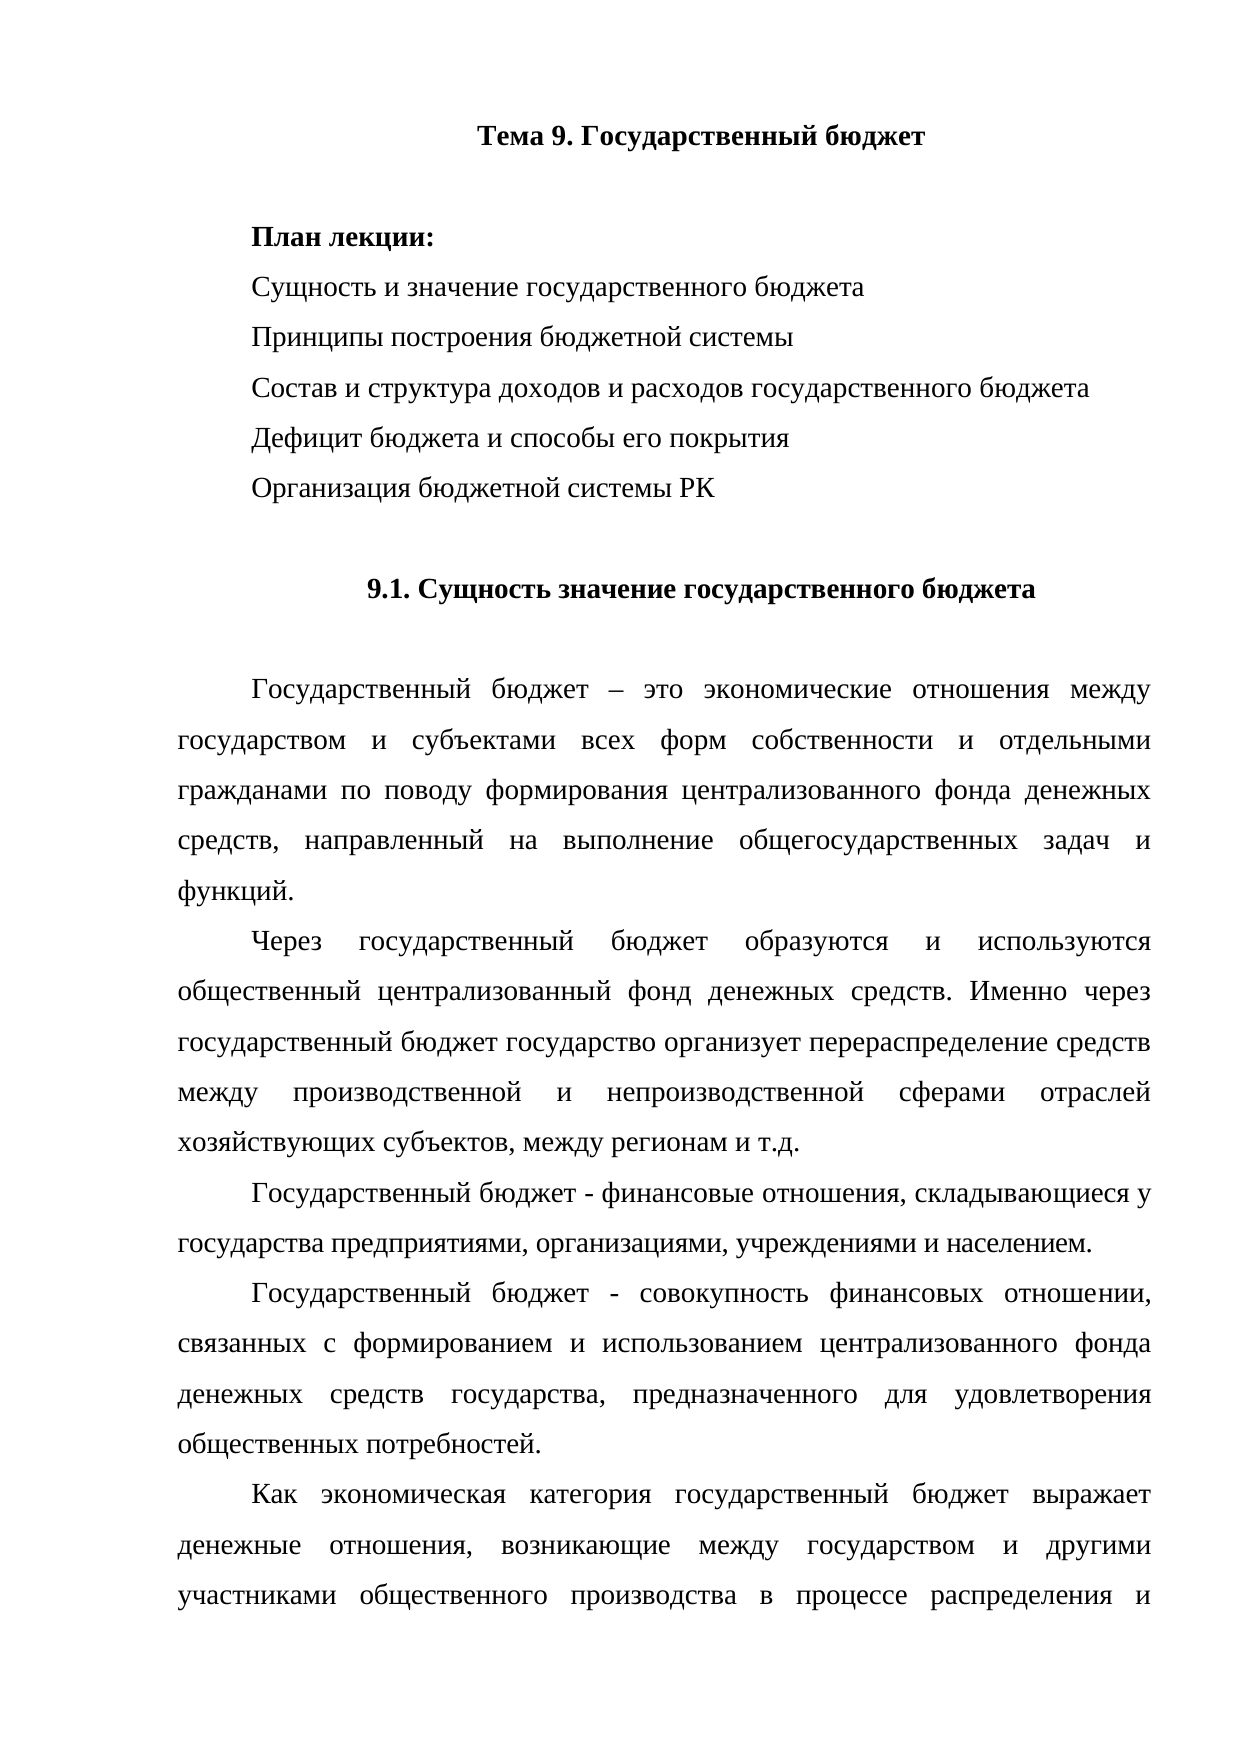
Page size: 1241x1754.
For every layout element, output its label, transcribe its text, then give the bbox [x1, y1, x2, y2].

text План лекции: [177, 219, 1152, 252]
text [177, 1477, 1152, 1611]
text Организация бюджетной системы РК [177, 470, 1152, 504]
text Дефицит бюджета и способы его покрытия [177, 420, 1152, 453]
text Государственный бюджет - совокупность финансовых отношении, связанных с формированием и использованием централизованного фонда денежных средств государства, предназначенного для удовлетворения общественных потребностей. [177, 1275, 1152, 1460]
text Государственный бюджет – это экономические отношения между государством и субъектами всех форм собственности и отдельными гражданами по поводу формирования централизованного фонда денежных средств, направленный на выполнение общегосударственных задач и функций. [177, 672, 1152, 906]
text Состав и структура доходов и расходов государственного бюджета [177, 370, 1152, 403]
text Принципы построения бюджетной системы [177, 319, 1152, 353]
text 9.1. Сущность значение государственного бюджета [177, 571, 1152, 604]
text Государственный бюджет - финансовые отношения, складывающиеся у государства предприятиями, организациями, учреждениями и населением. [177, 1175, 1152, 1258]
text Через государственный бюджет образуются и используются общественный централизованный фонд денежных средств. Именно через государственный бюджет государство организует перераспределение средств между производственной и непроизводственной сферами отраслей хозяйствующих субъектов, между регионам и т.д. [177, 923, 1152, 1158]
text Сущность и значение государственного бюджета [177, 269, 1152, 303]
text Тема 9. Государственный бюджет [177, 118, 1152, 152]
